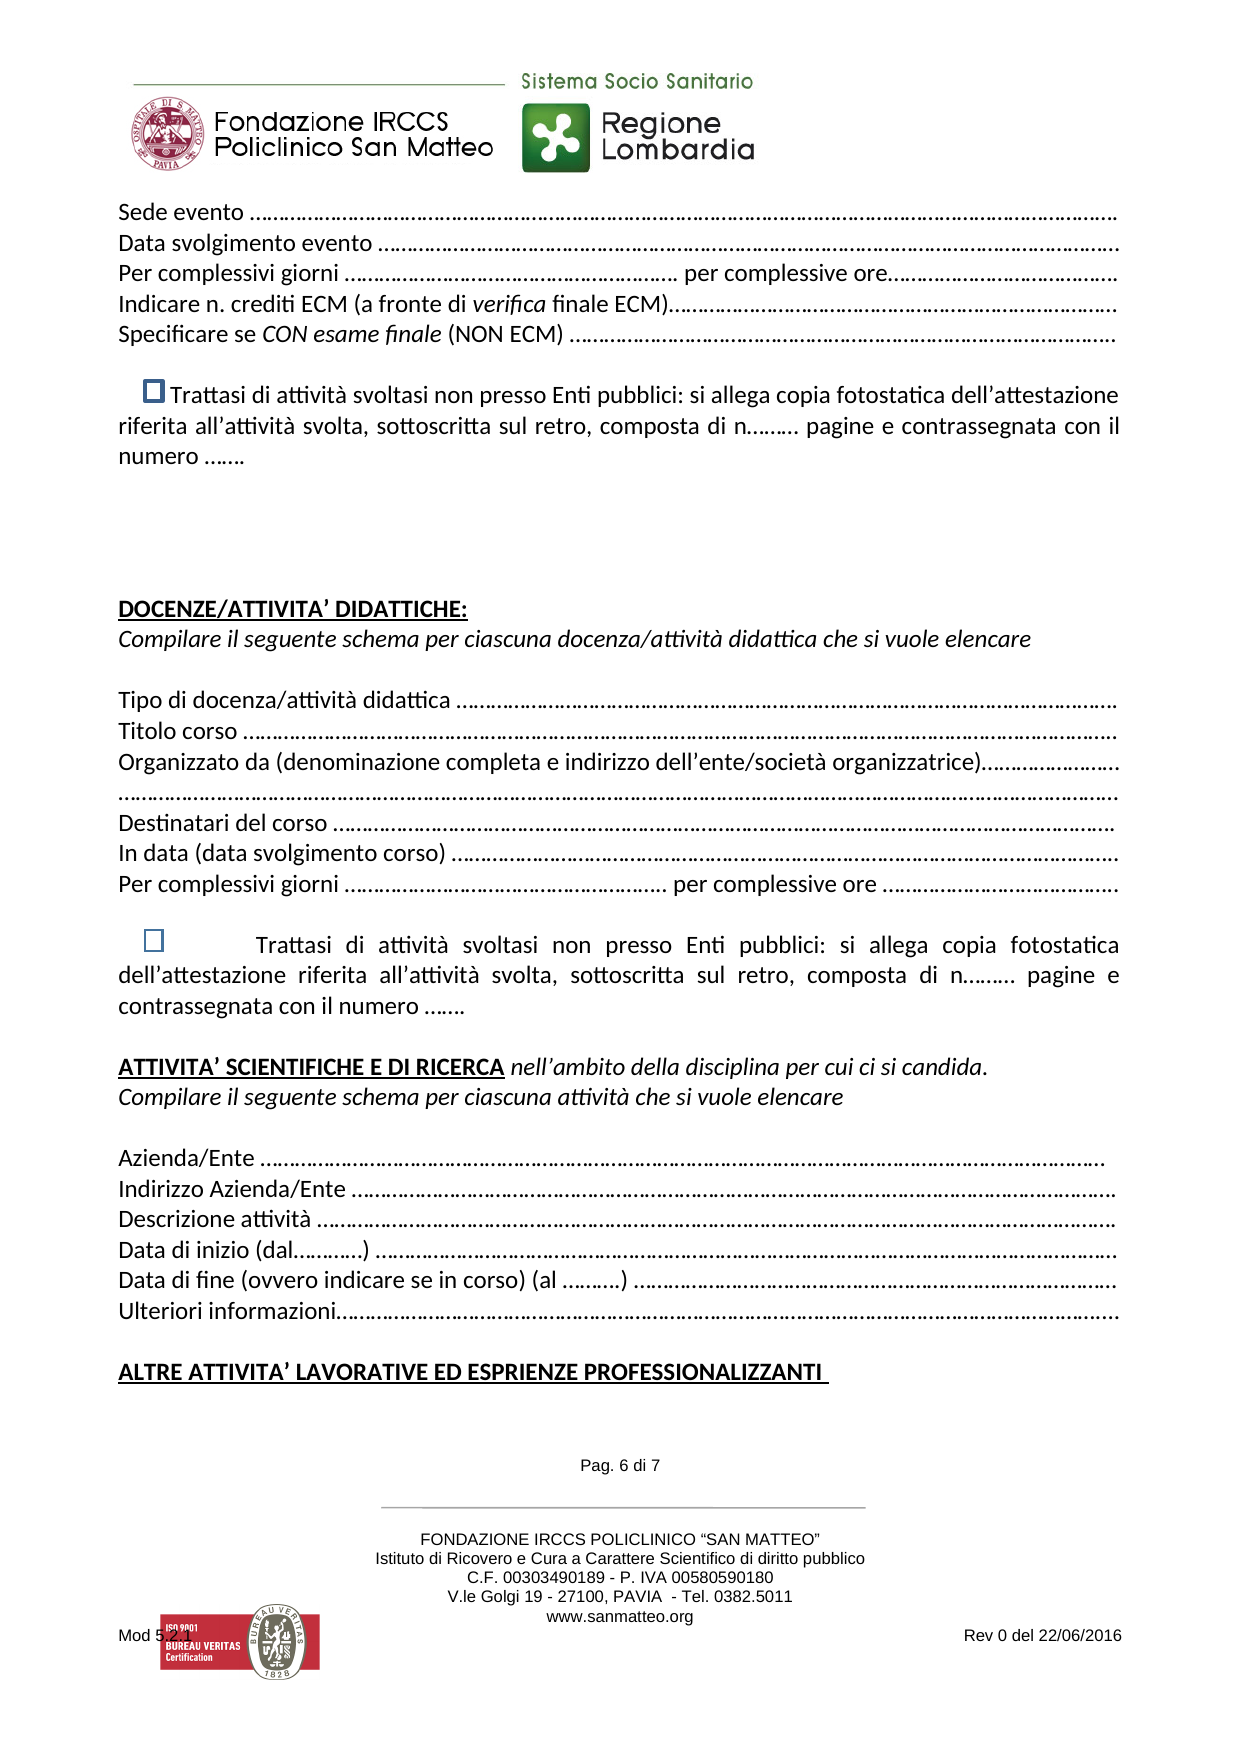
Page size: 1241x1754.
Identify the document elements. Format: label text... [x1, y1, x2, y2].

text Ulteriori informazioni…………………………………………………………………………………………………………………….... [118, 1295, 1122, 1326]
text Tipo di docenza/attività didattica ……………………………………………………………………………………………………. [118, 684, 1122, 715]
text Trattasi di attività svoltasi non presso Enti pubblici: si allega copia fotostatica dell’attestazione riferita all’attività svolta, sottoscritta sul retro, composta di n……… pagine e contrassegnata con il numero ……. [118, 929, 1122, 1020]
text ………………………………………………………………………………………………………………………………………………………… [118, 776, 1122, 807]
text Specificare se CON esame finale (NON ECM) ………………………………………………………………………………….. [118, 318, 1122, 349]
text Compilare il seguente schema per ciascuna attività che si vuole elencare [118, 1081, 1122, 1112]
picture [160, 1604, 320, 1680]
text ATTIVITA’ SCIENTIFICHE E DI RICERCA nell’ambito della disciplina per cui ci si candida. [118, 1051, 1122, 1081]
text Data di fine (ovvero indicare se in corso) (al ……….) ………………………………………………………………………… [118, 1264, 1122, 1295]
text Trattasi di attività svoltasi non presso Enti pubblici: si allega copia fotostatica dell’attestazione riferita all’attività svolta, sottoscritta sul retro, composta di n……… pagine e contrassegnata con il numero ……. [118, 379, 1122, 471]
text Descrizione attività …………………………………………………………………………………………………………………………. [118, 1203, 1122, 1234]
text Per complessivi giorni ……………………………………………….. per complessive ore ………………………………….. [118, 868, 1122, 898]
text Per complessivi giorni …………………………………………………. per complessive ore…………………………………. [118, 257, 1122, 288]
text Compilare il seguente schema per ciascuna docenza/attività didattica che si vuole elencare [118, 623, 1122, 654]
text Sede evento ……………………………………………………………………………………………………………………………………. [118, 196, 1122, 227]
text In data (data svolgimento corso) …………………………………………………………………………………………………….. [118, 837, 1122, 868]
text Indirizzo Azienda/Ente ……………………………………………………………………………………………………………………. [118, 1173, 1122, 1203]
text Titolo corso …………………………………………………………………………………………………………………………………….. [118, 715, 1122, 746]
text DOCENZE/ATTIVITA’ DIDATTICHE: [118, 593, 1122, 623]
text Destinatari del corso ………………………………………………………………………………………………………………………. [118, 807, 1122, 837]
text Data di inizio (dal…………) ………………………………………………………………………………………………………………… [118, 1234, 1122, 1264]
text Organizzato da (denominazione completa e indirizzo dell’ente/società organizzatrice)…………………… [118, 746, 1122, 776]
text Indicare n. crediti ECM (a fronte di verifica finale ECM)…………………………………………………………………… [118, 288, 1122, 318]
text Data svolgimento evento ………………………………………………………………………………………………………………… [118, 227, 1122, 257]
picture [118, 73, 767, 173]
text ALTRE ATTIVITA’ LAVORATIVE ED ESPRIENZE PROFESSIONALIZZANTI [118, 1356, 1122, 1387]
text Azienda/Ente ………………………………………………………………………………………………………………………………… [118, 1142, 1122, 1173]
